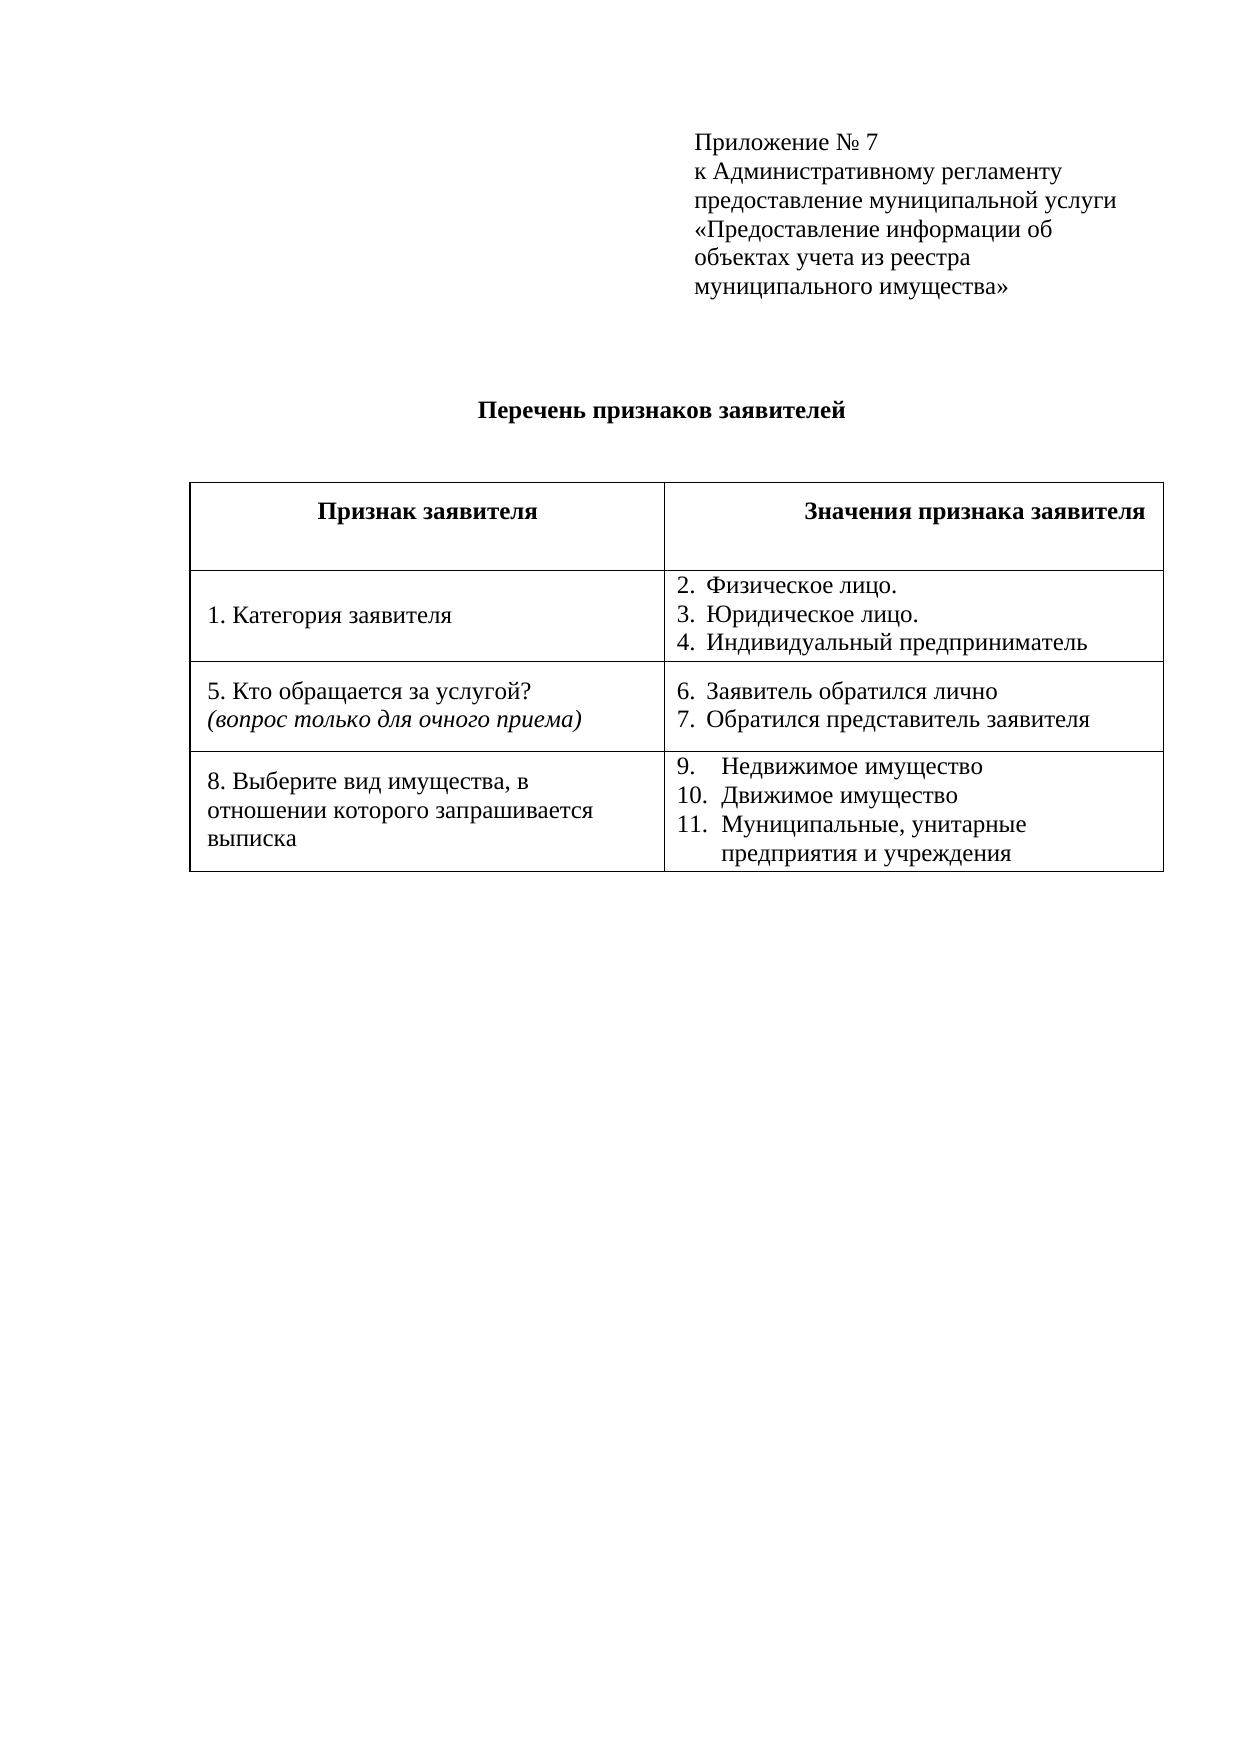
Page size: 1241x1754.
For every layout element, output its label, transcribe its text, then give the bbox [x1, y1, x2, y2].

table_cell Физическое лицо. Юридическое лицо. Индивидуальный предприниматель [665, 571, 1163, 661]
table_cell Недвижимое имущество Движимое имущество Муниципальные, унитарные предприятия и учреждения [665, 752, 1163, 871]
table_cell Заявитель обратился лично Обратился представитель заявителя [665, 662, 1163, 751]
table_cell 8. Выберите вид имущества, в отношении которого запрашивается выписка [191, 752, 664, 871]
table_header Признак заявителя [191, 483, 664, 570]
text предоставление муниципальной услуги «Предоставление информации об объектах учета из реестра муниципального имущества» [694, 185, 1128, 300]
table_cell 1. Категория заявителя [191, 571, 664, 661]
text к Административному регламенту [694, 156, 1128, 185]
table_header Значения признака заявителя [665, 483, 1163, 570]
text Приложение № 7 [694, 127, 1152, 156]
table_cell 5. Кто обращается за услугой? (вопрос только для очного приема) [191, 662, 664, 751]
subtitle Перечень признаков заявителей [194, 395, 1129, 424]
